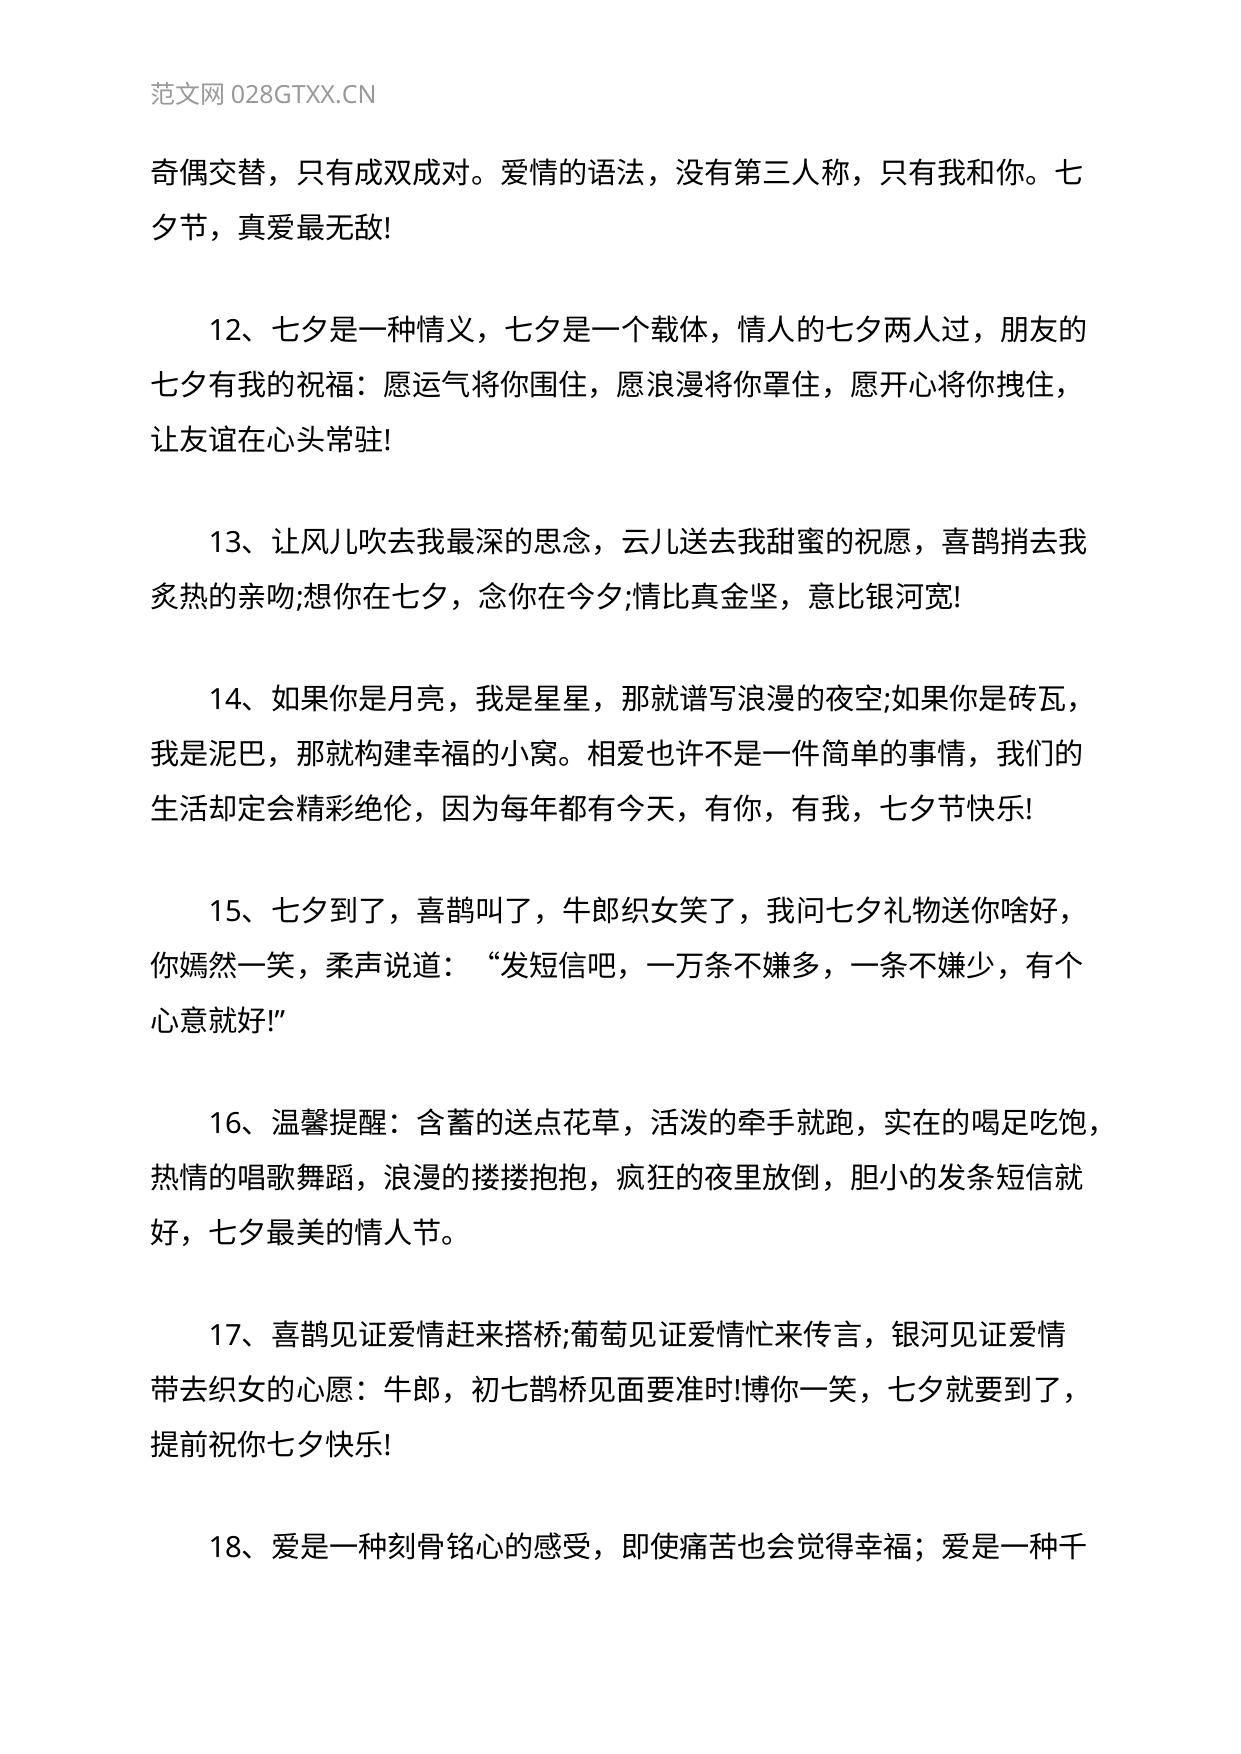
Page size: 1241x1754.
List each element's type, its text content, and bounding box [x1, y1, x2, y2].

text 17、喜鹊见证爱情赶来搭桥;葡萄见证爱情忙来传言，银河见证爱情带去织女的心愿：牛郎，初七鹊桥见面要准时!博你一笑，七夕就要到了，提前祝你七夕快乐! [150, 1311, 1090, 1463]
text 12、七夕是一种情义，七夕是一个载体，情人的七夕两人过，朋友的七夕有我的祝福：愿运气将你围住，愿浪漫将你罩住，愿开心将你拽住，让友谊在心头常驻! [150, 307, 1090, 459]
text 14、如果你是月亮，我是星星，那就谱写浪漫的夜空;如果你是砖瓦，我是泥巴，那就构建幸福的小窝。相爱也许不是一件简单的事情，我们的生活却定会精彩绝伦，因为每年都有今天，有你，有我，七夕节快乐! [150, 676, 1090, 828]
text 13、让风儿吹去我最深的思念，云儿送去我甜蜜的祝愿，喜鹊捎去我炙热的亲吻;想你在七夕，念你在今夕;情比真金坚，意比银河宽! [150, 519, 1090, 616]
text 16、温馨提醒：含蓄的送点花草，活泼的牵手就跑，实在的喝足吃饱，热情的唱歌舞蹈，浪漫的搂搂抱抱，疯狂的夜里放倒，胆小的发条短信就好，七夕最美的情人节。 [150, 1099, 1090, 1252]
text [150, 150, 1090, 247]
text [150, 1523, 1090, 1566]
text 15、七夕到了，喜鹊叫了，牛郎织女笑了，我问七夕礼物送你啥好，你嫣然一笑，柔声说道：“发短信吧，一万条不嫌多，一条不嫌少，有个心意就好!” [150, 888, 1090, 1040]
